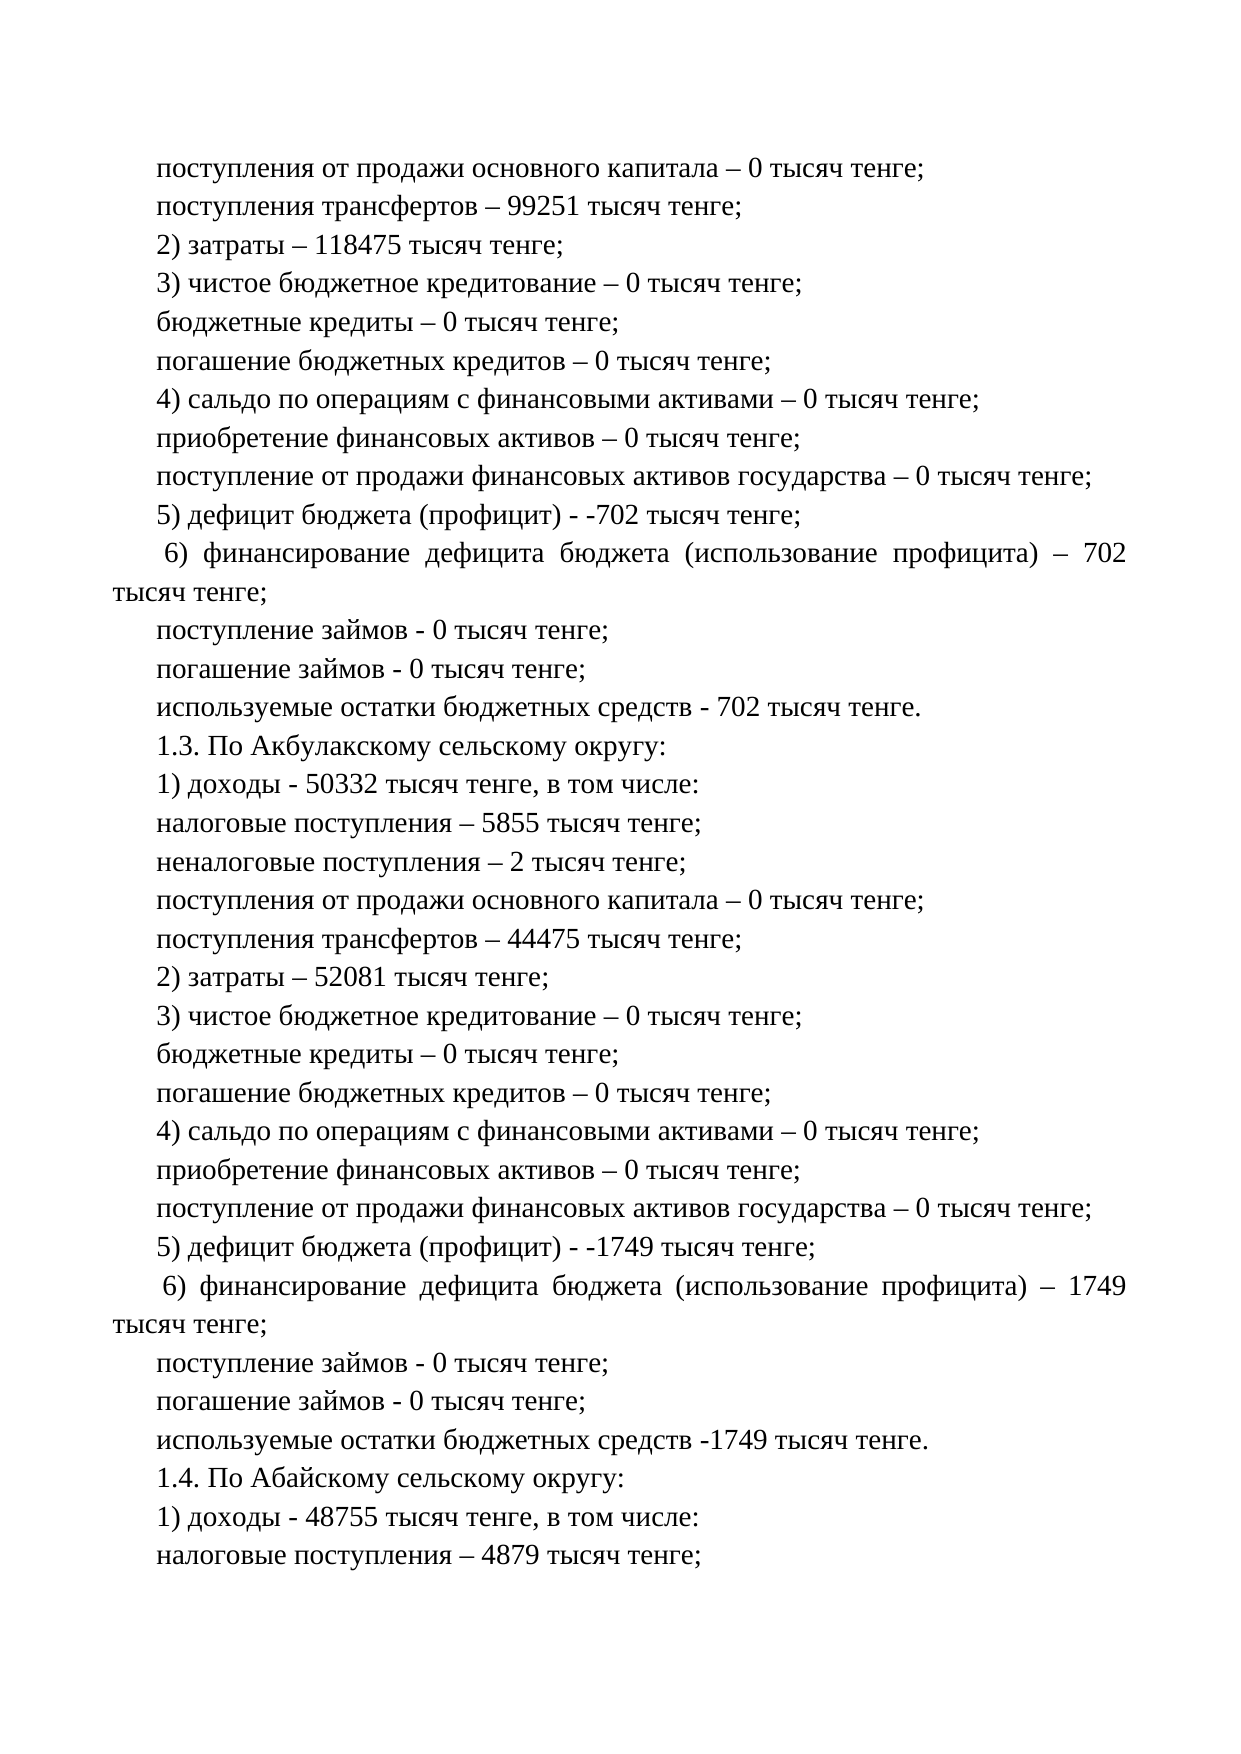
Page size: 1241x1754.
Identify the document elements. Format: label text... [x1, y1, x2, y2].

text 4) сальдо по операциям с финансовыми активами – 0 тысяч тенге; [112, 381, 1128, 415]
text поступление займов - 0 тысяч тенге; [112, 1345, 1128, 1378]
text 5) дефицит бюджета (профицит) - -702 тысяч тенге; [112, 497, 1128, 530]
text используемые остатки бюджетных средств -1749 тысяч тенге. [112, 1422, 1128, 1455]
text бюджетные кредиты – 0 тысяч тенге; [112, 1036, 1128, 1070]
text 1) доходы - 50332 тысяч тенге, в том числе: [112, 767, 1128, 800]
text 3) чистое бюджетное кредитование – 0 тысяч тенге; [112, 998, 1128, 1031]
text бюджетные кредиты – 0 тысяч тенге; [112, 304, 1128, 338]
text поступление от продажи финансовых активов государства – 0 тысяч тенге; [112, 458, 1128, 492]
text 6) финансирование дефицита бюджета (использование профицита) – 1749 тысяч тенге; [112, 1268, 1128, 1340]
text 1.3. По Акбулакскому сельскому округу: [112, 728, 1128, 762]
text поступление займов - 0 тысяч тенге; [112, 612, 1128, 646]
text погашение займов - 0 тысяч тенге; [112, 651, 1128, 684]
text 5) дефицит бюджета (профицит) - -1749 тысяч тенге; [112, 1229, 1128, 1263]
text 3) чистое бюджетное кредитование – 0 тысяч тенге; [112, 266, 1128, 299]
text погашение займов - 0 тысяч тенге; [112, 1383, 1128, 1417]
text 2) затраты – 118475 тысяч тенге; [112, 227, 1128, 261]
text 6) финансирование дефицита бюджета (использование профицита) – 702 тысяч тенге; [112, 535, 1128, 607]
text поступления от продажи основного капитала – 0 тысяч тенге; [112, 882, 1128, 916]
text поступления трансфертов – 99251 тысяч тенге; [112, 188, 1128, 222]
text 1) доходы - 48755 тысяч тенге, в том числе: [112, 1499, 1128, 1532]
text поступления трансфертов – 44475 тысяч тенге; [112, 921, 1128, 954]
text 2) затраты – 52081 тысяч тенге; [112, 959, 1128, 993]
text поступления от продажи основного капитала – 0 тысяч тенге; [112, 150, 1128, 183]
text используемые остатки бюджетных средств - 702 тысяч тенге. [112, 689, 1128, 723]
text погашение бюджетных кредитов – 0 тысяч тенге; [112, 343, 1128, 376]
text неналоговые поступления – 2 тысяч тенге; [112, 844, 1128, 877]
text приобретение финансовых активов – 0 тысяч тенге; [112, 1152, 1128, 1186]
text 4) сальдо по операциям с финансовыми активами – 0 тысяч тенге; [112, 1113, 1128, 1147]
text налоговые поступления – 5855 тысяч тенге; [112, 805, 1128, 839]
text 1.4. По Абайскому сельскому округу: [112, 1460, 1128, 1494]
text налоговые поступления – 4879 тысяч тенге; [112, 1537, 1128, 1571]
text приобретение финансовых активов – 0 тысяч тенге; [112, 420, 1128, 453]
text погашение бюджетных кредитов – 0 тысяч тенге; [112, 1075, 1128, 1108]
text поступление от продажи финансовых активов государства – 0 тысяч тенге; [112, 1191, 1128, 1224]
